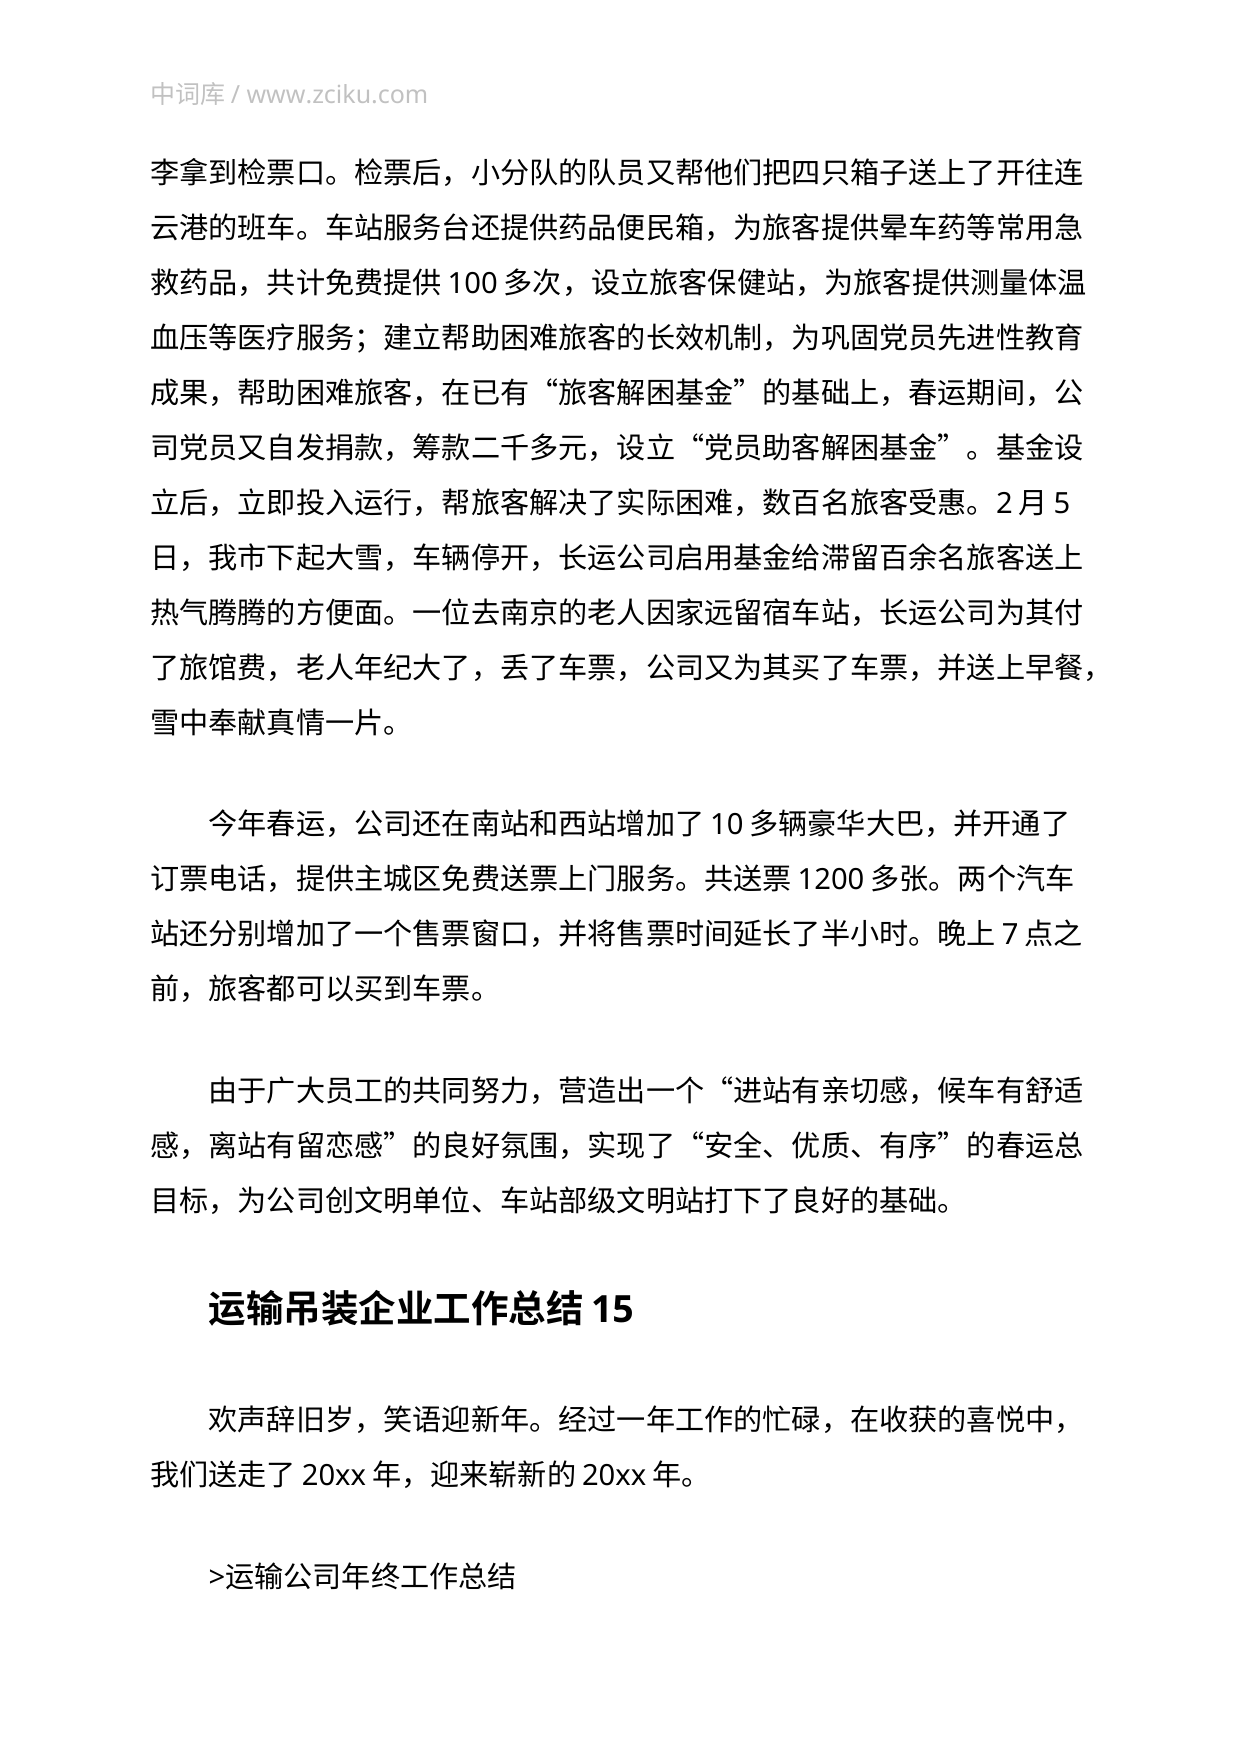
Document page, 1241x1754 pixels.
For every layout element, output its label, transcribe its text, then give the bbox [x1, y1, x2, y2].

text 由于广大员工的共同努力，营造出一个“进站有亲切感，候车有舒适感，离站有留恋感”的良好氛围，实现了“安全、优质、有序”的春运总目标，为公司创文明单位、车站部级文明站打下了良好的基础。 [150, 1068, 1090, 1220]
text 欢声辞旧岁，笑语迎新年。经过一年工作的忙碌，在收获的喜悦中，我们送走了20xx年，迎来崭新的20xx年。 [150, 1397, 1090, 1494]
text 运输吊装企业工作总结15 [150, 1279, 1090, 1334]
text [150, 150, 1090, 741]
text 今年春运，公司还在南站和西站增加了10多辆豪华大巴，并开通了订票电话，提供主城区免费送票上门服务。共送票1200多张。两个汽车站还分别增加了一个售票窗口，并将售票时间延长了半小时。晚上7点之前，旅客都可以买到车票。 [150, 801, 1090, 1008]
text >运输公司年终工作总结 [150, 1554, 1090, 1596]
